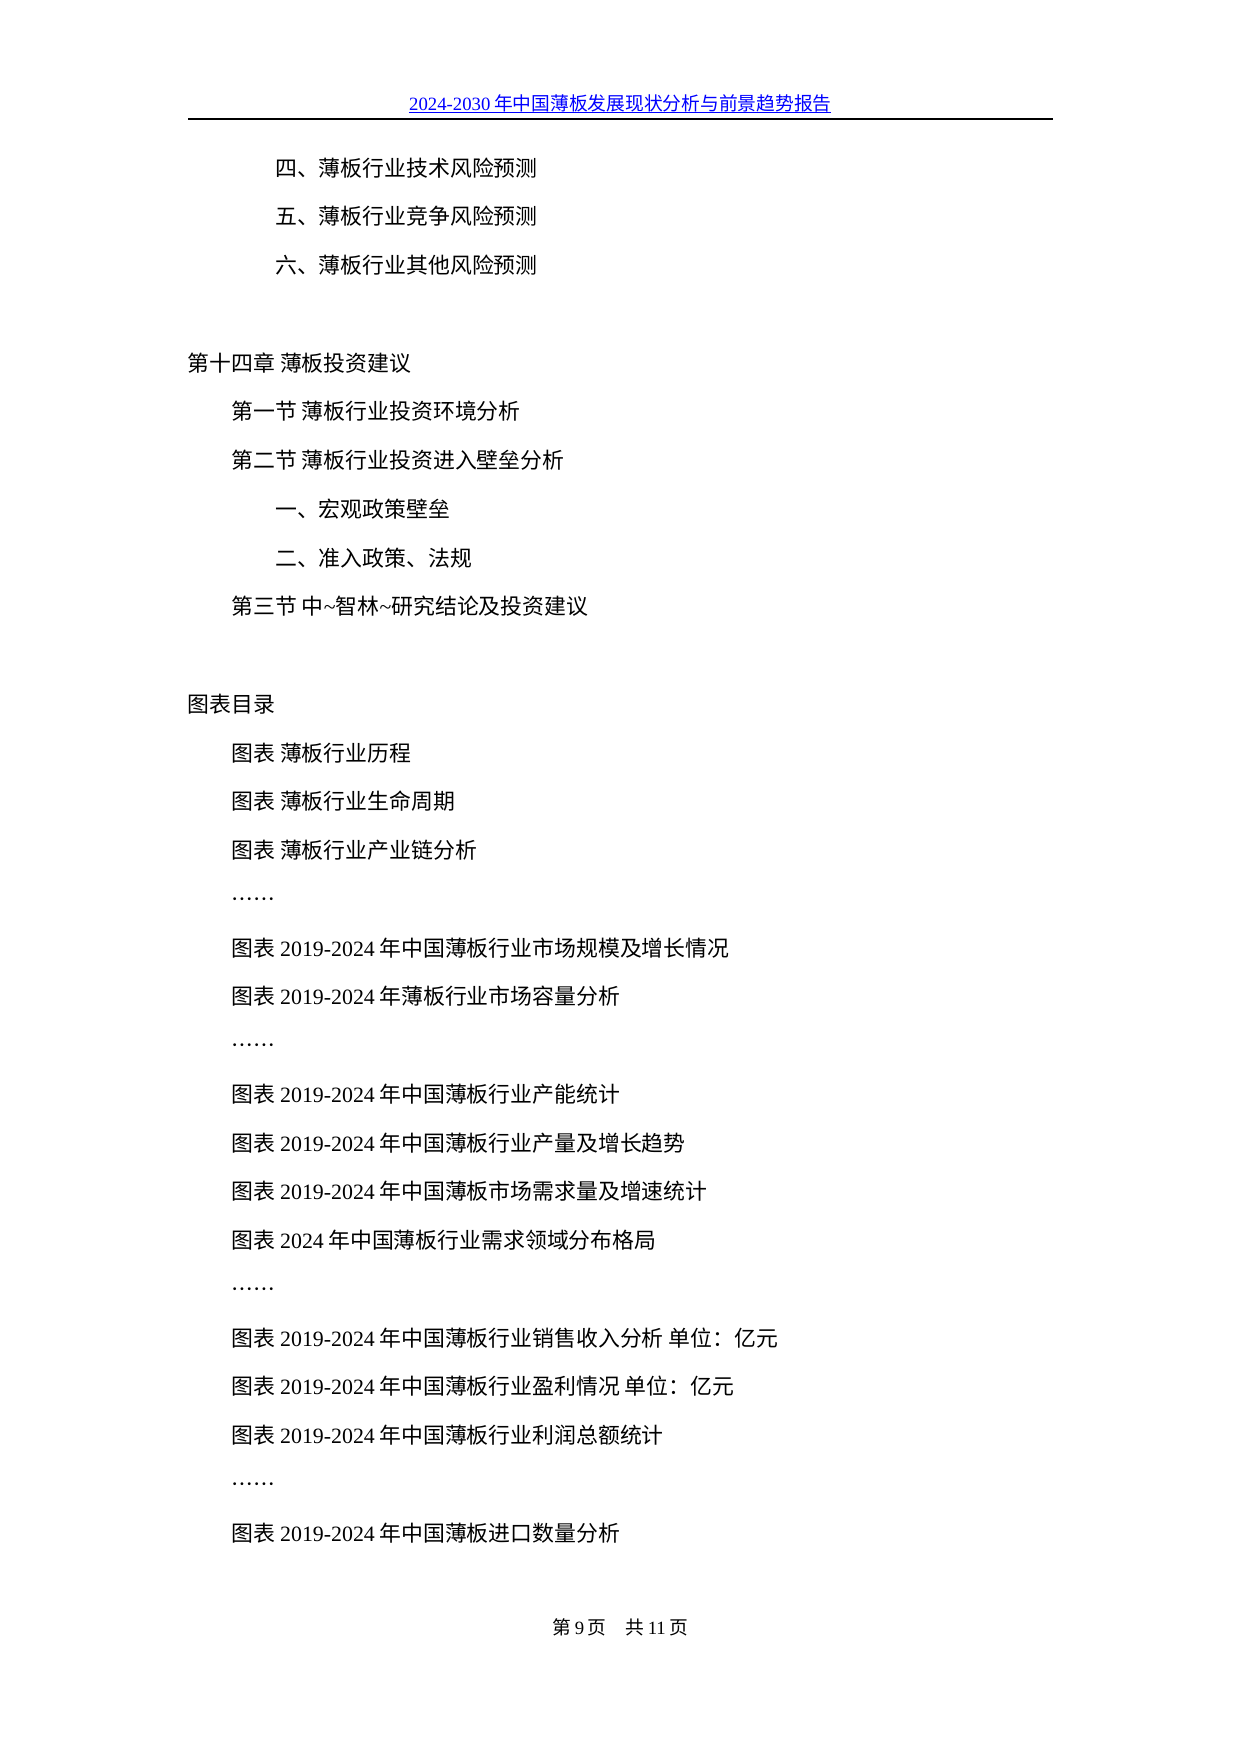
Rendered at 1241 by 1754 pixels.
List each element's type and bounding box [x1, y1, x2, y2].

text [187, 150, 1053, 1548]
